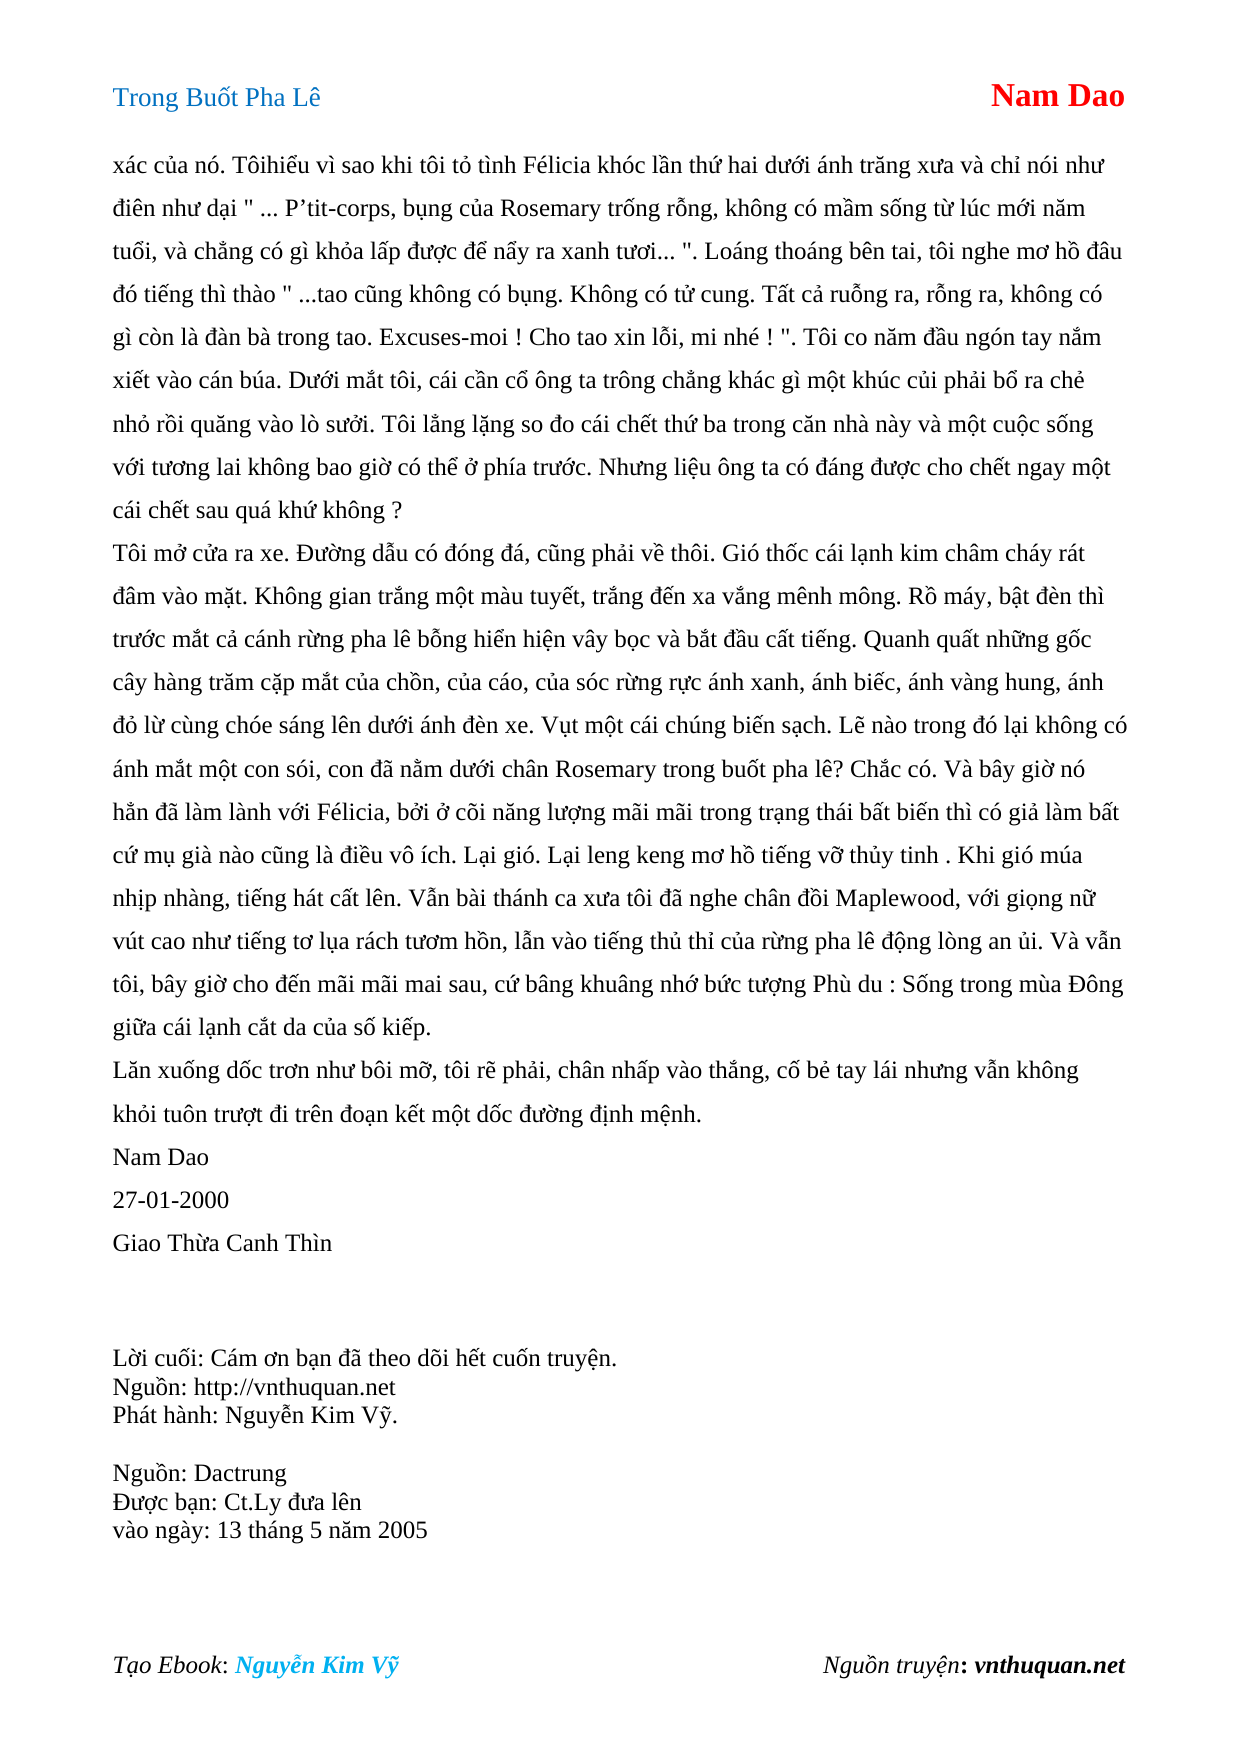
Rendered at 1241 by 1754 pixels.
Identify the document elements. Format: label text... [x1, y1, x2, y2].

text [112, 150, 1128, 1300]
text Lời cuối: Cám ơn bạn đã theo dõi hết cuốn truyện. Nguồn: http://vnthuquan.net Phát hành: Nguyễn Kim Vỹ. Nguồn: Dactrung Được bạn: Ct.Ly đưa lên vào ngày: 13 tháng 5 năm 2005 [112, 1314, 1128, 1544]
